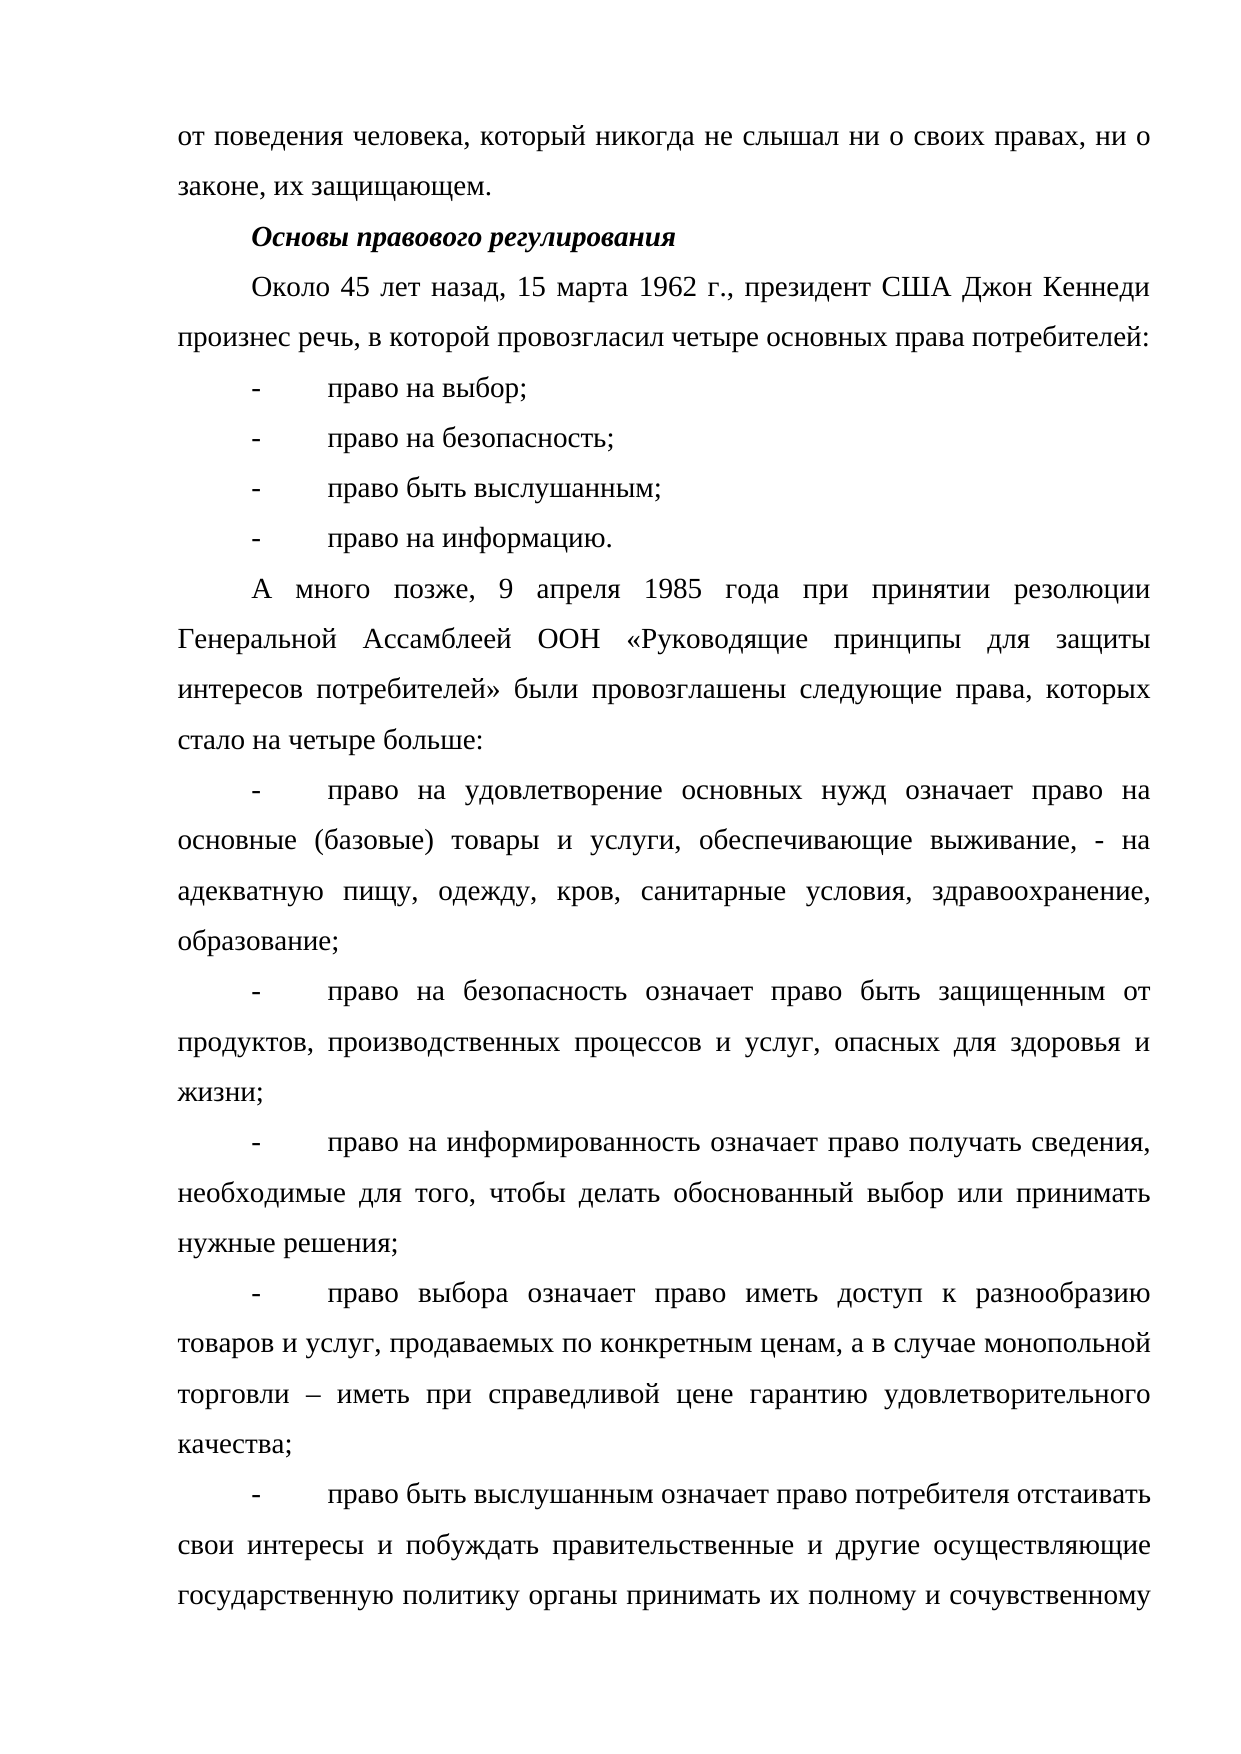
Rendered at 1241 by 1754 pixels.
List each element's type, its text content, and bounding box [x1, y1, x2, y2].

list право быть выслушанным; [177, 470, 1152, 504]
list право на безопасность означает право быть защищенным от продуктов, производственных процессов и услуг, опасных для здоровья и жизни; [177, 973, 1152, 1108]
list право выбора означает право иметь доступ к разнообразию товаров и услуг, продаваемых по конкретным ценам, а в случае монопольной торговли – иметь при справедливой цене гарантию удовлетворительного качества; [177, 1275, 1152, 1460]
list право на информированность означает право получать сведения, необходимые для того, чтобы делать обоснованный выбор или принимать нужные решения; [177, 1124, 1152, 1258]
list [177, 1477, 1152, 1611]
text А много позже, 9 апреля 1985 года при принятии резолюции Генеральной Ассамблеей ООН «Руководящие принципы для защиты интересов потребителей» были провозглашены следующие права, которых стало на четыре больше: [177, 571, 1152, 755]
list право на безопасность; [177, 420, 1152, 453]
text Около 45 лет назад, 15 марта ., президент США Джон Кеннеди произнес речь, в которой провозгласил четыре основных права потребителей: [177, 269, 1152, 353]
list право на удовлетворение основных нужд означает право на основные (базовые) товары и услуги, обеспечивающие выживание, - на адекватную пищу, одежду, кров, санитарные условия, здравоохранение, образование; [177, 772, 1152, 957]
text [177, 118, 1152, 202]
list право на информацию. [177, 521, 1152, 554]
list право на выбор; [177, 370, 1152, 403]
subtitle Основы правового регулирования [177, 219, 1152, 252]
